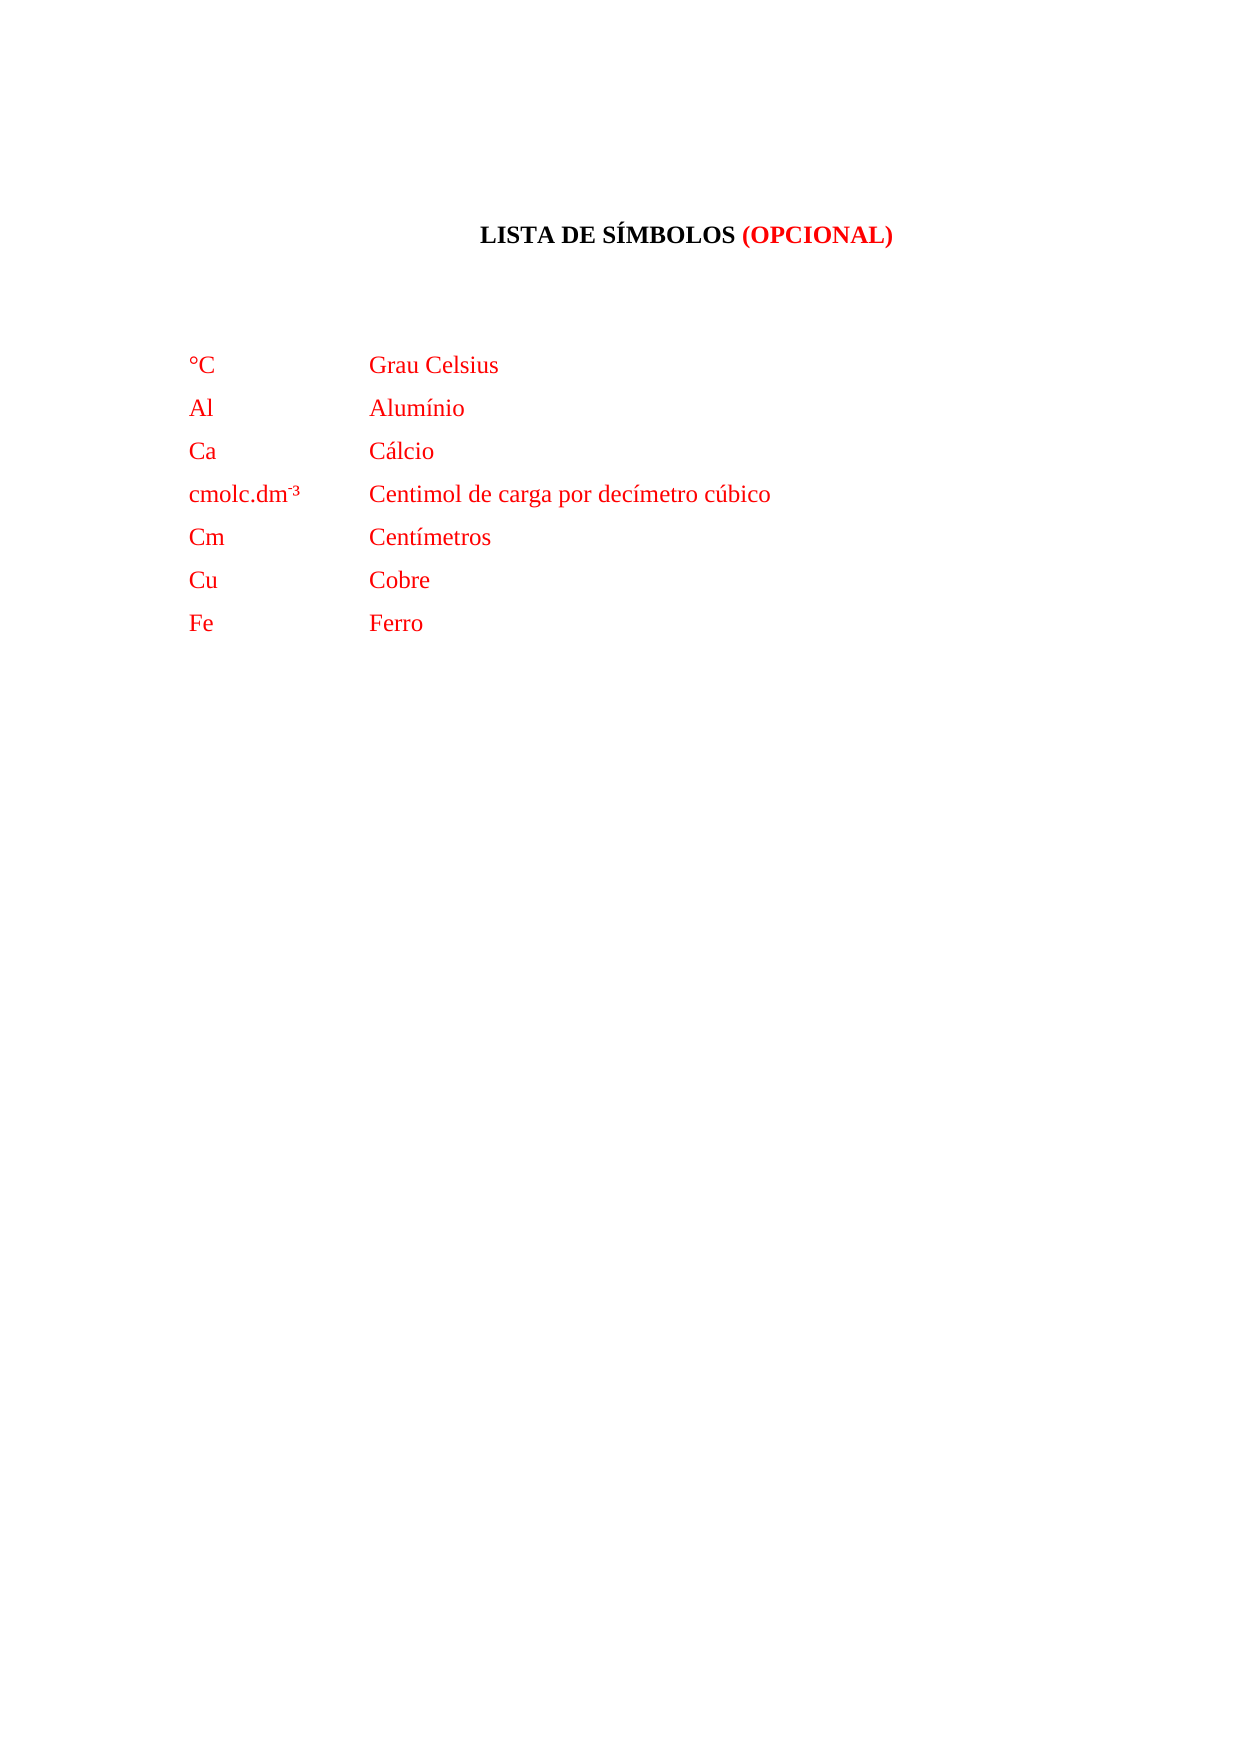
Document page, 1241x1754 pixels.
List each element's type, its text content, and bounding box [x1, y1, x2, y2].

table_header Grau Celsius [354, 350, 1121, 393]
text LISTA DE SÍMBOLOS (OPCIONAL) [177, 220, 1122, 249]
table_cell Cobre [354, 565, 1121, 608]
table_cell Centimol de carga por decímetro cúbico [354, 479, 1121, 522]
table_cell Cálcio [354, 436, 1121, 479]
table_cell Cu [177, 565, 354, 608]
table_header °C [177, 350, 354, 393]
table_cell Ca [177, 436, 354, 479]
table_cell Fe [177, 608, 354, 651]
table_cell Al [177, 393, 354, 436]
table_cell Ferro [354, 608, 1121, 651]
table_cell Centímetros [354, 522, 1121, 565]
table_cell Alumínio [354, 393, 1121, 436]
table_cell cmolc.dm-³ [177, 479, 354, 522]
table_cell Cm [177, 522, 354, 565]
